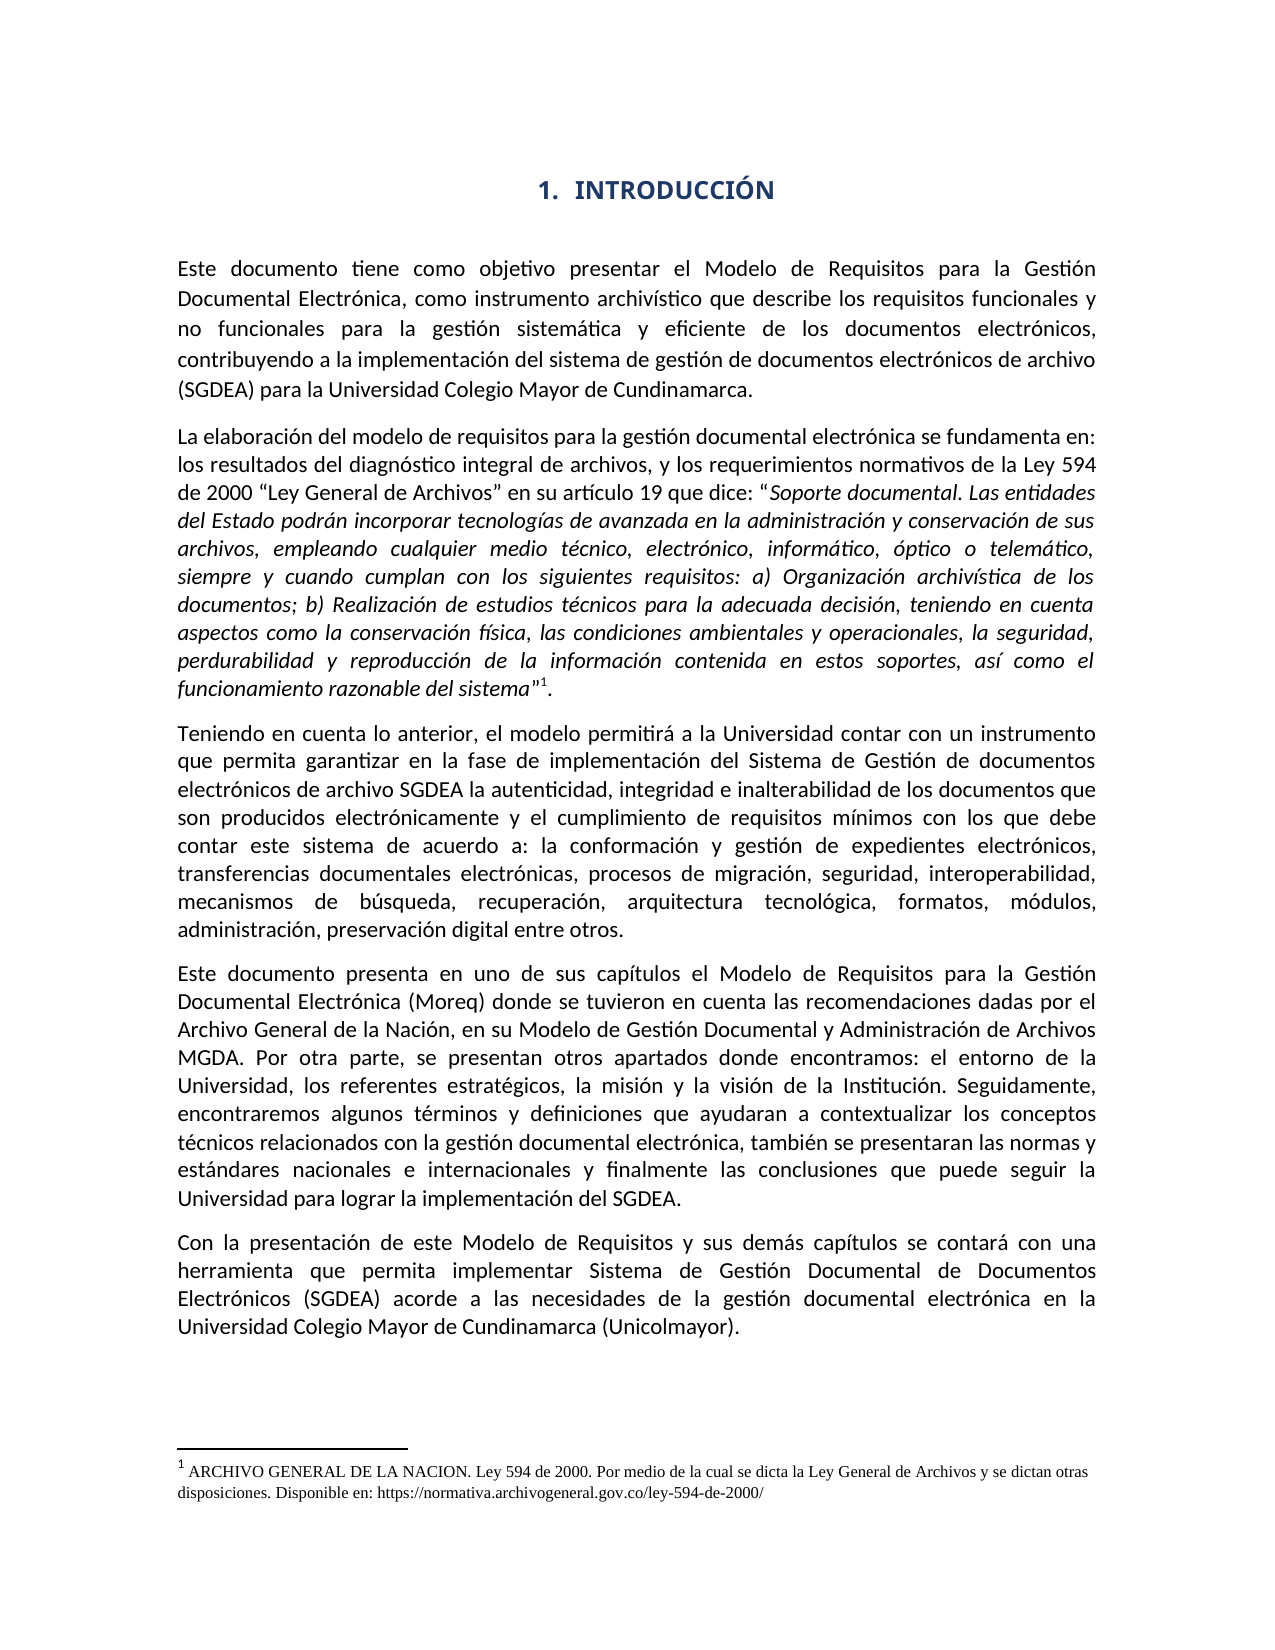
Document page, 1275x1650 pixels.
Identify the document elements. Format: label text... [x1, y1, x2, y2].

text Con la presentación de este Modelo de Requisitos y sus demás capítulos se contará con una herramienta que permita implementar Sistema de Gestión Documental de Documentos Electrónicos (SGDEA) acorde a las necesidades de la gestión documental electrónica en la Universidad Colegio Mayor de Cundinamarca (Unicolmayor). [177, 1228, 1098, 1340]
text Teniendo en cuenta lo anterior, el modelo permitirá a la Universidad contar con un instrumento que permita garantizar en la fase de implementación del Sistema de Gestión de documentos electrónicos de archivo SGDEA la autenticidad, integridad e inalterabilidad de los documentos que son producidos electrónicamente y el cumplimiento de requisitos mínimos con los que debe contar este sistema de acuerdo a: la conformación y gestión de expedientes electrónicos, transferencias documentales electrónicas, procesos de migración, seguridad, interoperabilidad, mecanismos de búsqueda, recuperación, arquitectura tecnológica, formatos, módulos, administración, preservación digital entre otros. [177, 719, 1098, 943]
text Este documento presenta en uno de sus capítulos el Modelo de Requisitos para la Gestión Documental Electrónica (Moreq) donde se tuvieron en cuenta las recomendaciones dadas por el Archivo General de la Nación, en su Modelo de Gestión Documental y Administración de Archivos MGDA. Por otra parte, se presentan otros apartados donde encontramos: el entorno de la Universidad, los referentes estratégicos, la misión y la visión de la Institución. Seguidamente, encontraremos algunos términos y definiciones que ayudaran a contextualizar los conceptos técnicos relacionados con la gestión documental electrónica, también se presentaran las normas y estándares nacionales e internacionales y finalmente las conclusiones que puede seguir la Universidad para lograr la implementación del SGDEA. [177, 959, 1098, 1212]
